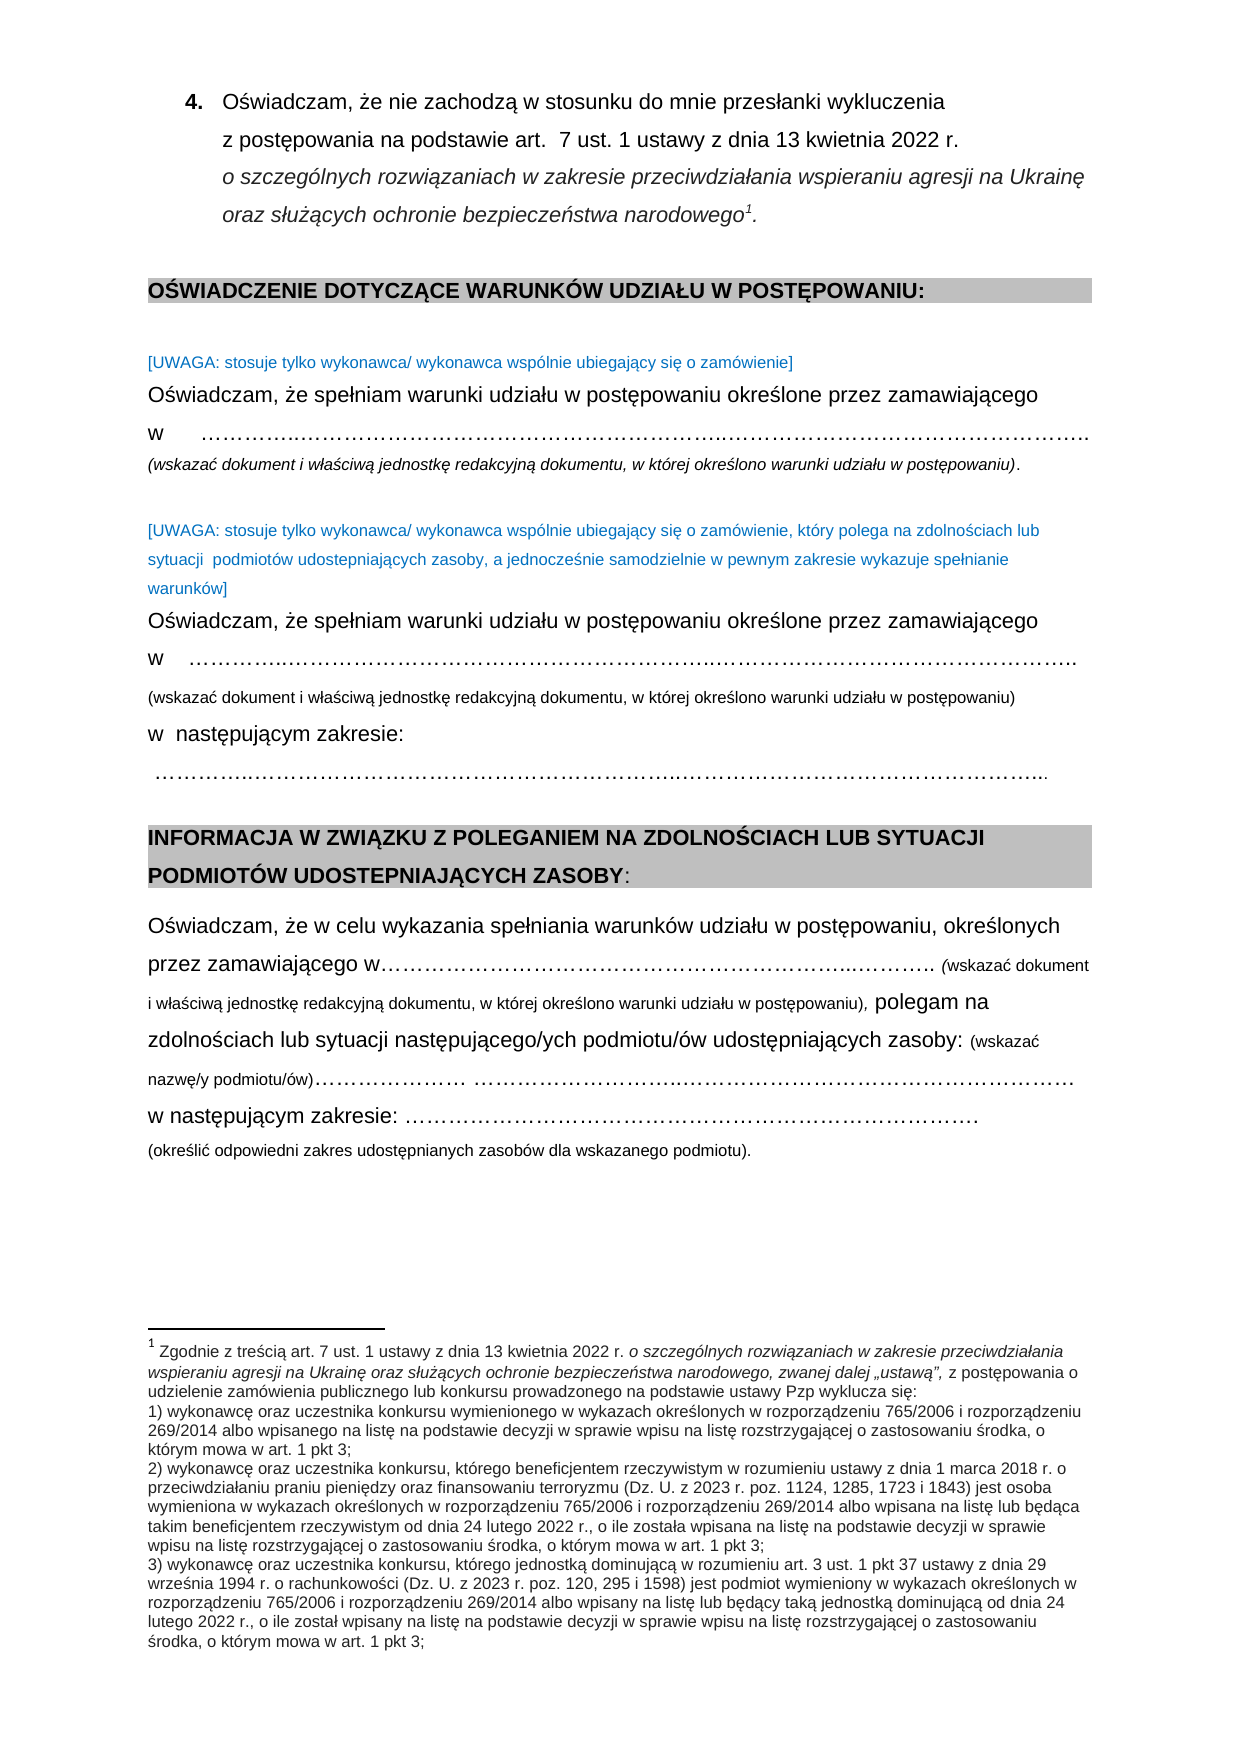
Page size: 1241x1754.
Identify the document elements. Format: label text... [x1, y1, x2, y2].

text INFORMACJA W ZWIĄZKU Z POLEGANIEM NA ZDOLNOŚCIACH LUB SYTUACJI PODMIOTÓW UDOSTEPNIAJĄCYCH ZASOBY: [148, 825, 1092, 888]
text Oświadczam, że spełniam warunki udziału w postępowaniu określone przez zamawiającego w …………..…………………………………………………..………………………………………….. (wskazać dokument i właściwą jednostkę redakcyjną dokumentu, w której określono warunki udziału w postępowaniu). [148, 382, 1092, 474]
text [UWAGA: stosuje tylko wykonawca/ wykonawca wspólnie ubiegający się o zamówienie, który polega na zdolnościach lub sytuacji podmiotów udostepniających zasoby, a jednocześnie samodzielnie w pewnym zakresie wykazuje spełnianie warunków] [148, 521, 1092, 598]
text OŚWIADCZENIE DOTYCZĄCE WARUNKÓW UDZIAŁU W POSTĘPOWANIU: [148, 278, 1092, 303]
text Oświadczam, że w celu wykazania spełniania warunków udziału w postępowaniu, określonych przez zamawiającego w………………………………………………………...……….. (wskazać dokument i właściwą jednostkę redakcyjną dokumentu, w której określono warunki udziału w postępowaniu), polegam na zdolnościach lub sytuacji następującego/ych podmiotu/ów udostępniających zasoby: (wskazać nazwę/y podmiotu/ów)………………… ………………………..……………………………………………… w następującym zakresie: ……………………………………………………………………. [148, 913, 1092, 1128]
text [UWAGA: stosuje tylko wykonawca/ wykonawca wspólnie ubiegający się o zamówienie] [148, 353, 1092, 372]
text …………..…………………………………………………..…………………………………………... [148, 759, 1092, 784]
list Oświadczam, że nie zachodzą w stosunku do mnie przesłanki wykluczenia z postępowania na podstawie art. 7 ust. 1 ustawy z dnia 13 kwietnia 2022 r. o szczególnych rozwiązaniach w zakresie przeciwdziałania wspieraniu agresji na Ukrainę oraz służących ochronie bezpieczeństwa narodowego. [185, 89, 1092, 227]
text Oświadczam, że spełniam warunki udziału w postępowaniu określone przez zamawiającego w …………..…………………………………………………..………………………………………….. (wskazać dokument i właściwą jednostkę redakcyjną dokumentu, w której określono warunki udziału w postępowaniu) w następującym zakresie: [148, 607, 1092, 746]
text (określić odpowiedni zakres udostępnianych zasobów dla wskazanego podmiotu). [148, 1140, 1092, 1159]
